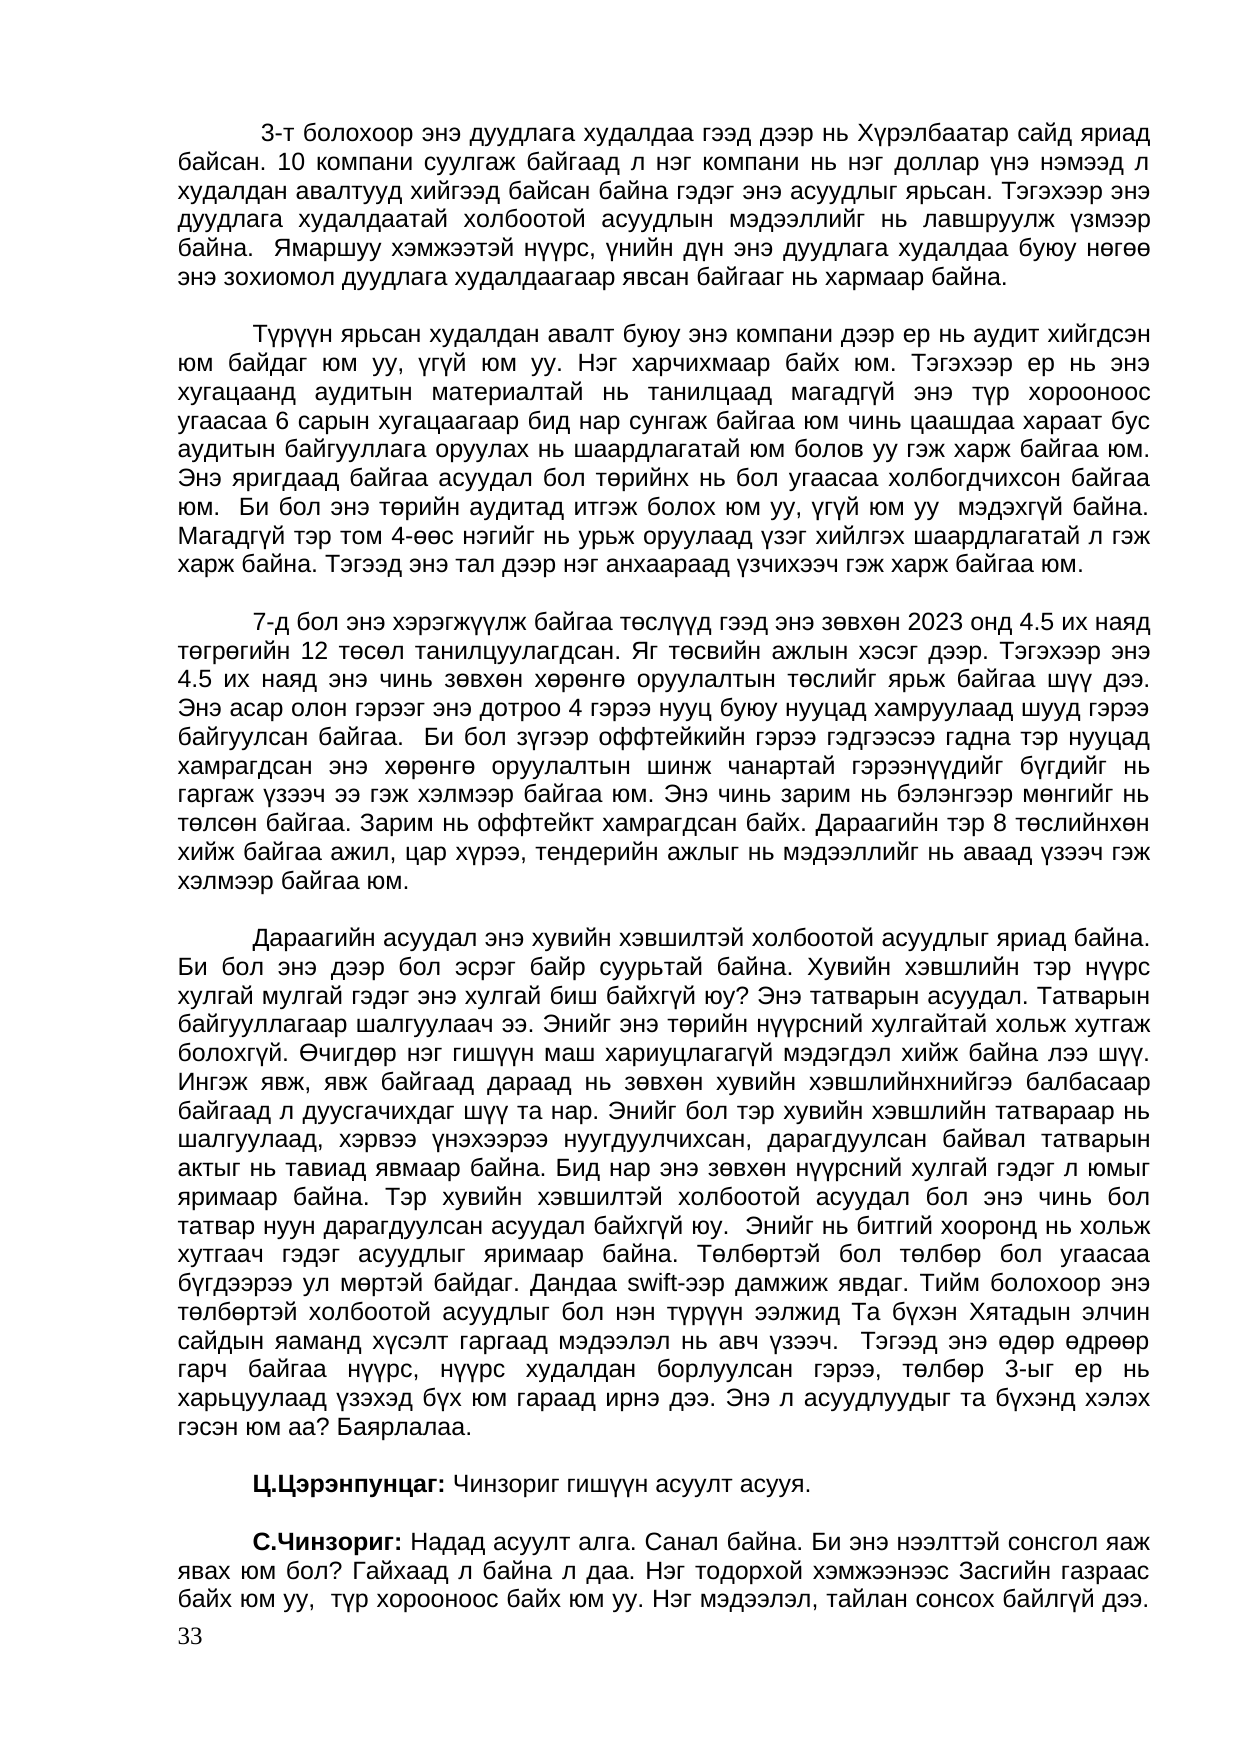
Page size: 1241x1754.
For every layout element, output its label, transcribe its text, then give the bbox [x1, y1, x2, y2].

text Ц.Цэрэнпунцаг: Чинзориг гишүүн асуулт асууя. [177, 1469, 1152, 1498]
text 3-т болохоор энэ дуудлага худалдаа гээд дээр нь Хүрэлбаатар сайд яриад байсан. 10 компани суулгаж байгаад л нэг компани нь нэг доллар үнэ нэмээд л худалдан авалтууд хийгээд байсан байна гэдэг энэ асуудлыг ярьсан. Тэгэхээр энэ дуудлага худалдаатай холбоотой асуудлын мэдээллийг нь лавшруулж үзмээр байна. Ямаршуу хэмжээтэй нүүрс, үнийн дүн энэ дуудлага худалдаа буюу нөгөө энэ зохиомол дуудлага худалдаагаар явсан байгааг нь хармаар байна. [177, 118, 1152, 291]
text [177, 1527, 1152, 1613]
text Түрүүн ярьсан худалдан авалт буюу энэ компани дээр ер нь аудит хийгдсэн юм байдаг юм уу, үгүй юм уу. Нэг харчихмаар байх юм. Тэгэхээр ер нь энэ хугацаанд аудитын материалтай нь танилцаад магадгүй энэ түр хорооноос угаасаа 6 сарын хугацаагаар бид нар сунгаж байгаа юм чинь цаашдаа хараат бус аудитын байгууллага оруулах нь шаардлагатай юм болов уу гэж харж байгаа юм. Энэ яригдаад байгаа асуудал бол төрийнх нь бол угаасаа холбогдчихсон байгаа юм. Би бол энэ төрийн аудитад итгэж болох юм уу, үгүй юм уу мэдэхгүй байна. Магадгүй тэр том 4-өөс нэгийг нь урьж оруулаад үзэг хийлгэх шаардлагатай л гэж харж байна. Тэгээд энэ тал дээр нэг анхаараад үзчихээч гэж харж байгаа юм. [177, 319, 1152, 578]
text 7-д бол энэ хэрэгжүүлж байгаа төслүүд гээд энэ зөвхөн 2023 онд 4.5 их наяд төгрөгийн 12 төсөл танилцуулагдсан. Яг төсвийн ажлын хэсэг дээр. Тэгэхээр энэ 4.5 их наяд энэ чинь зөвхөн хөрөнгө оруулалтын төслийг ярьж байгаа шүү дээ. Энэ асар олон гэрээг энэ дотроо 4 гэрээ нууц буюу нууцад хамруулаад шууд гэрээ байгуулсан байгаа. Би бол зүгээр оффтейкийн гэрээ гэдгээсээ гадна тэр нууцад хамрагдсан энэ хөрөнгө оруулалтын шинж чанартай гэрээнүүдийг бүгдийг нь гаргаж үзээч ээ гэж хэлмээр байгаа юм. Энэ чинь зарим нь бэлэнгээр мөнгийг нь төлсөн байгаа. Зарим нь оффтейкт хамрагдсан байх. Дараагийн тэр 8 төслийнхөн хийж байгаа ажил, цар хүрээ, тендерийн ажлыг нь мэдээллийг нь аваад үзээч гэж хэлмээр байгаа юм. [177, 607, 1152, 894]
text Дараагийн асуудал энэ хувийн хэвшилтэй холбоотой асуудлыг яриад байна. Би бол энэ дээр бол эсрэг байр суурьтай байна. Хувийн хэвшлийн тэр нүүрс хулгай мулгай гэдэг энэ хулгай биш байхгүй юу? Энэ татварын асуудал. Татварын байгууллагаар шалгуулаач ээ. Энийг энэ төрийн нүүрсний хулгайтай хольж хутгаж болохгүй. Өчигдөр нэг гишүүн маш хариуцлагагүй мэдэгдэл хийж байна лээ шүү. Ингэж явж, явж байгаад дараад нь зөвхөн хувийн хэвшлийнхнийгээ балбасаар байгаад л дуусгачихдаг шүү та нар. Энийг бол тэр хувийн хэвшлийн татвараар нь шалгуулаад, хэрвээ үнэхээрээ нуугдуулчихсан, дарагдуулсан байвал татварын актыг нь тавиад явмаар байна. Бид нар энэ зөвхөн нүүрсний хулгай гэдэг л юмыг яримаар байна. Тэр хувийн хэвшилтэй холбоотой асуудал бол энэ чинь бол татвар нуун дарагдуулсан асуудал байхгүй юу. Энийг нь битгий хооронд нь хольж хутгаач гэдэг асуудлыг яримаар байна. Төлбөртэй бол төлбөр бол угаасаа бүгдээрээ ул мөртэй байдаг. Дандаа swift-ээр дамжиж явдаг. Тийм болохоор энэ төлбөртэй холбоотой асуудлыг бол нэн түрүүн ээлжид Та бүхэн Хятадын элчин сайдын яаманд хүсэлт гаргаад мэдээлэл нь авч үзээч. Тэгээд энэ өдөр өдрөөр гарч байгаа нүүрс, нүүрс худалдан борлуулсан гэрээ, төлбөр 3-ыг ер нь харьцуулаад үзэхэд бүх юм гараад ирнэ дээ. Энэ л асуудлуудыг та бүхэнд хэлэх гэсэн юм аа? Баярлалаа. [177, 923, 1152, 1441]
